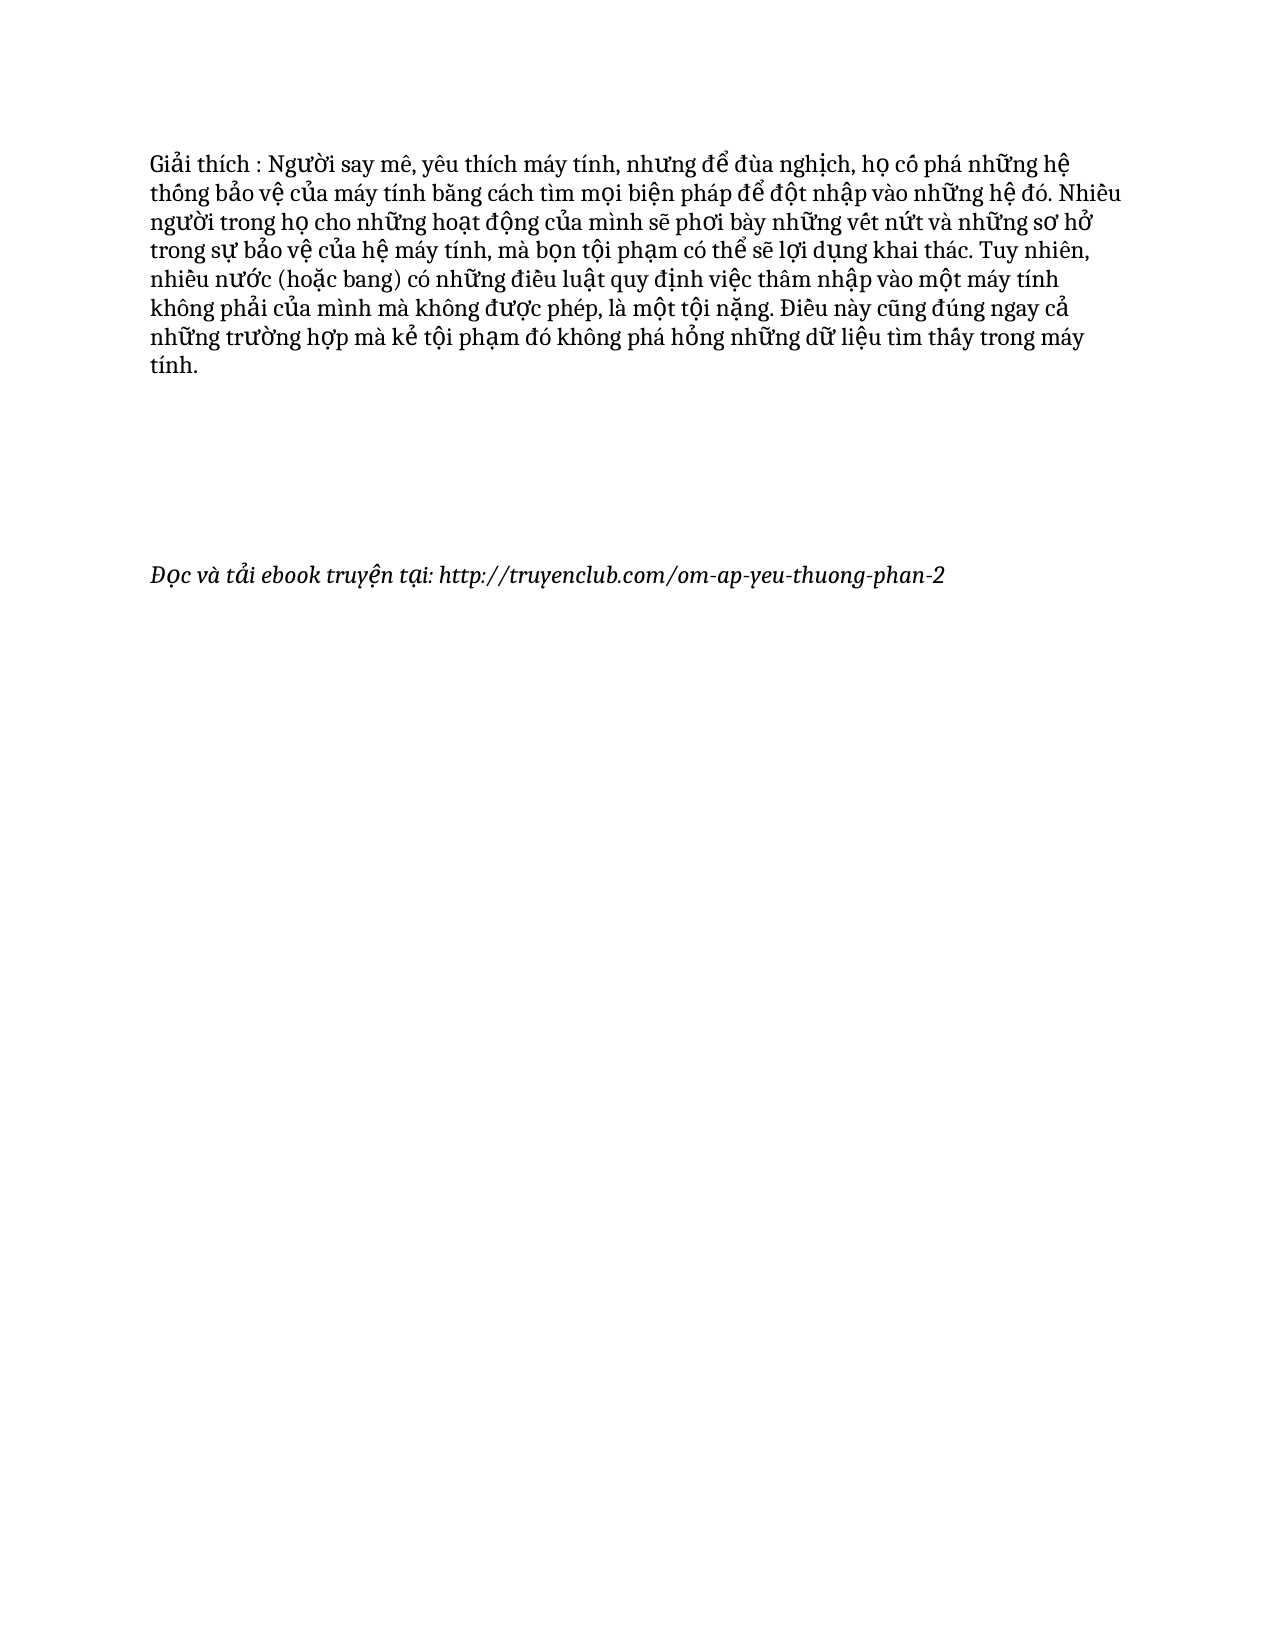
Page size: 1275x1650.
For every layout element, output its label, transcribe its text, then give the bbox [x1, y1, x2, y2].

text Giải thích : Người say mê, yêu thích máy tính, nhưng để đùa nghịch, họ cố phá những hệ thống bảo vệ của máy tính bằng cách tìm mọi biện pháp để đột nhập vào những hệ đó. Nhiều người trong họ cho những hoạt động của mình sẽ phơi bày những vết nứt và những sơ hở trong sự bảo vệ của hệ máy tính, mà bọn tội phạm có thể sẽ lợi dụng khai thác. Tuy nhiên, nhiều nước (hoặc bang) có những điều luật quy định việc thâm nhập vào một máy tính không phải của mình mà không được phép, là một tội nặng. Điều này cũng đúng ngay cả những trường hợp mà kẻ tội phạm đó không phá hỏng những dữ liệu tìm thấy trong máy tính. [150, 150, 1125, 437]
text Đọc và tải ebook truyện tại: http://truyenclub.com/om-ap-yeu-thuong-phan-2 [150, 561, 1125, 590]
